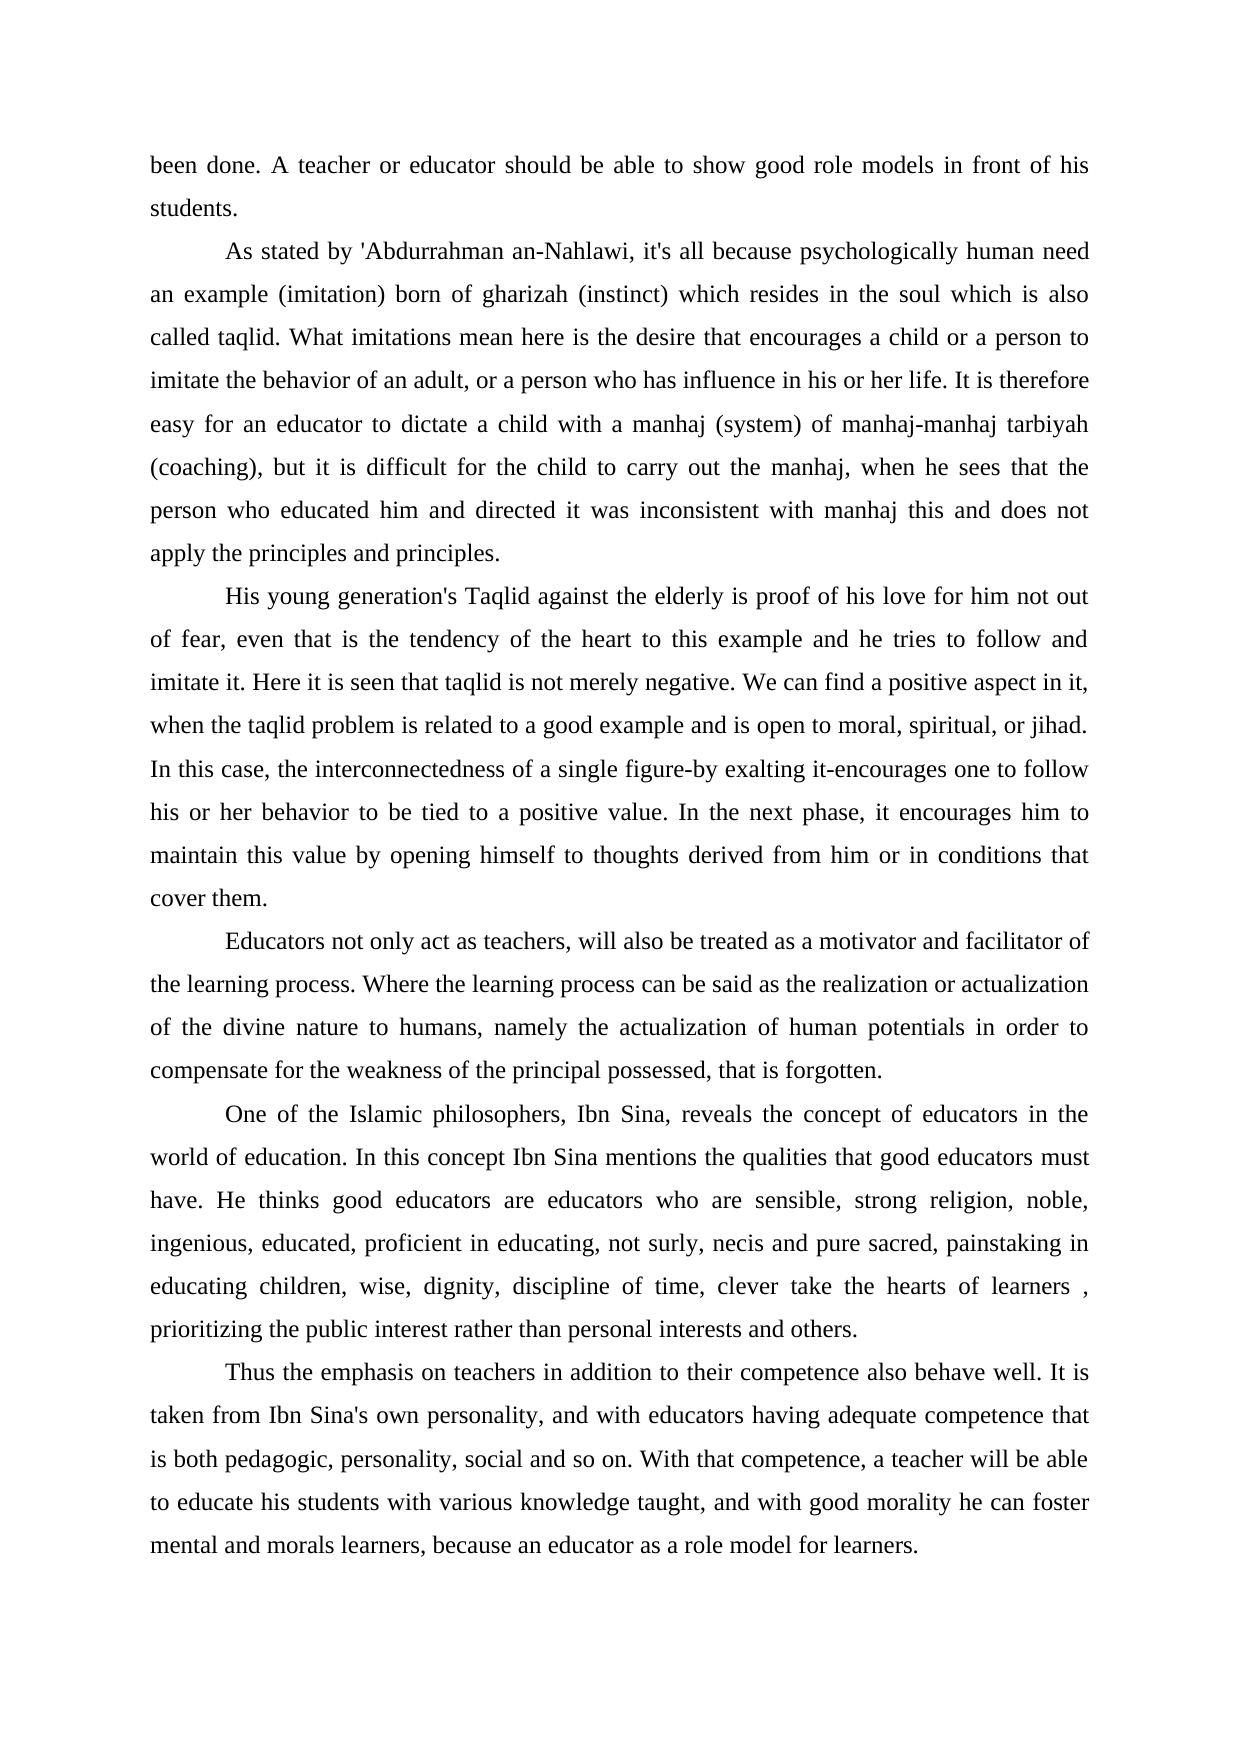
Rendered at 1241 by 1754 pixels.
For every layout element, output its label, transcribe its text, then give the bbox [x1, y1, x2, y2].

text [150, 150, 1090, 222]
text Educators not only act as teachers, will also be treated as a motivator and facilitator of the learning process. Where the learning process can be said as the realization or actualization of the divine nature to humans, namely the actualization of human potentials in order to compensate for the weakness of the principal possessed, that is forgotten. [150, 926, 1090, 1084]
text Thus the emphasis on teachers in addition to their competence also behave well. It is taken from Ibn Sina's own personality, and with educators having adequate competence that is both pedagogic, personality, social and so on. With that competence, a teacher will be able to educate his students with various knowledge taught, and with good morality he can foster mental and morals learners, because an educator as a role model for learners. [150, 1357, 1090, 1559]
text His young generation's Taqlid against the elderly is proof of his love for him not out of fear, even that is the tendency of the heart to this example and he tries to follow and imitate it. Here it is seen that taqlid is not merely negative. We can find a positive aspect in it, when the taqlid problem is related to a good example and is open to moral, spiritual, or jihad. In this case, the interconnectedness of a single figure-by exalting it-encourages one to follow his or her behavior to be tied to a positive value. In the next phase, it encourages him to maintain this value by opening himself to thoughts derived from him or in conditions that cover them. [150, 581, 1090, 912]
text As stated by 'Abdurrahman an-Nahlawi, it's all because psychologically human need an example (imitation) born of gharizah (instinct) which resides in the soul which is also called taqlid. What imitations mean here is the desire that encourages a child or a person to imitate the behavior of an adult, or a person who has influence in his or her life. It is therefore easy for an educator to dictate a child with a manhaj (system) of manhaj-manhaj tarbiyah (coaching), but it is difficult for the child to carry out the manhaj, when he sees that the person who educated him and directed it was inconsistent with manhaj this and does not apply the principles and principles. [150, 236, 1090, 567]
text One of the Islamic philosophers, Ibn Sina, reveals the concept of educators in the world of education. In this concept Ibn Sina mentions the qualities that good educators must have. He thinks good educators are educators who are sensible, strong religion, noble, ingenious, educated, proficient in educating, not surly, necis and pure sacred, painstaking in educating children, wise, dignity, discipline of time, clever take the hearts of learners , prioritizing the public interest rather than personal interests and others. [150, 1099, 1090, 1343]
